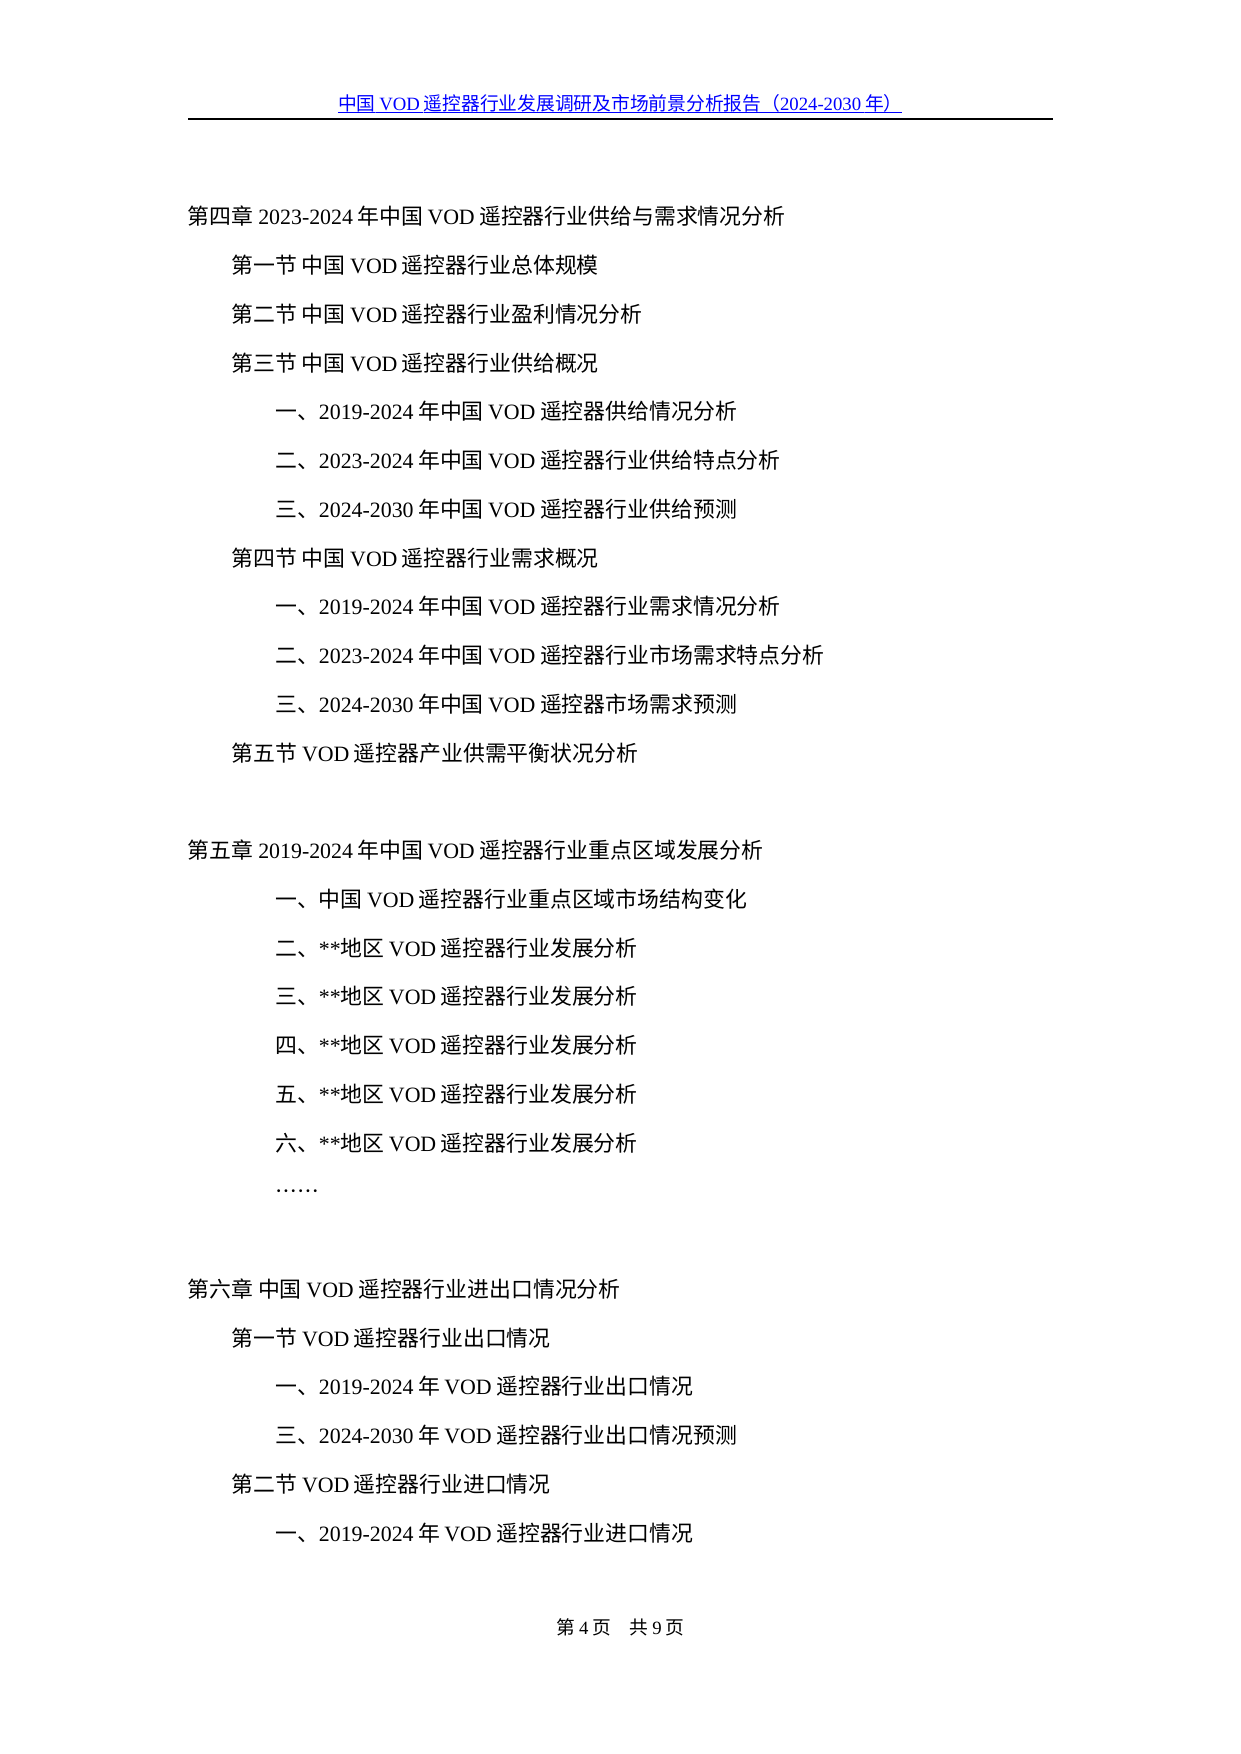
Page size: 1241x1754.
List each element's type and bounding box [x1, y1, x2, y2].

text [187, 150, 1053, 1548]
